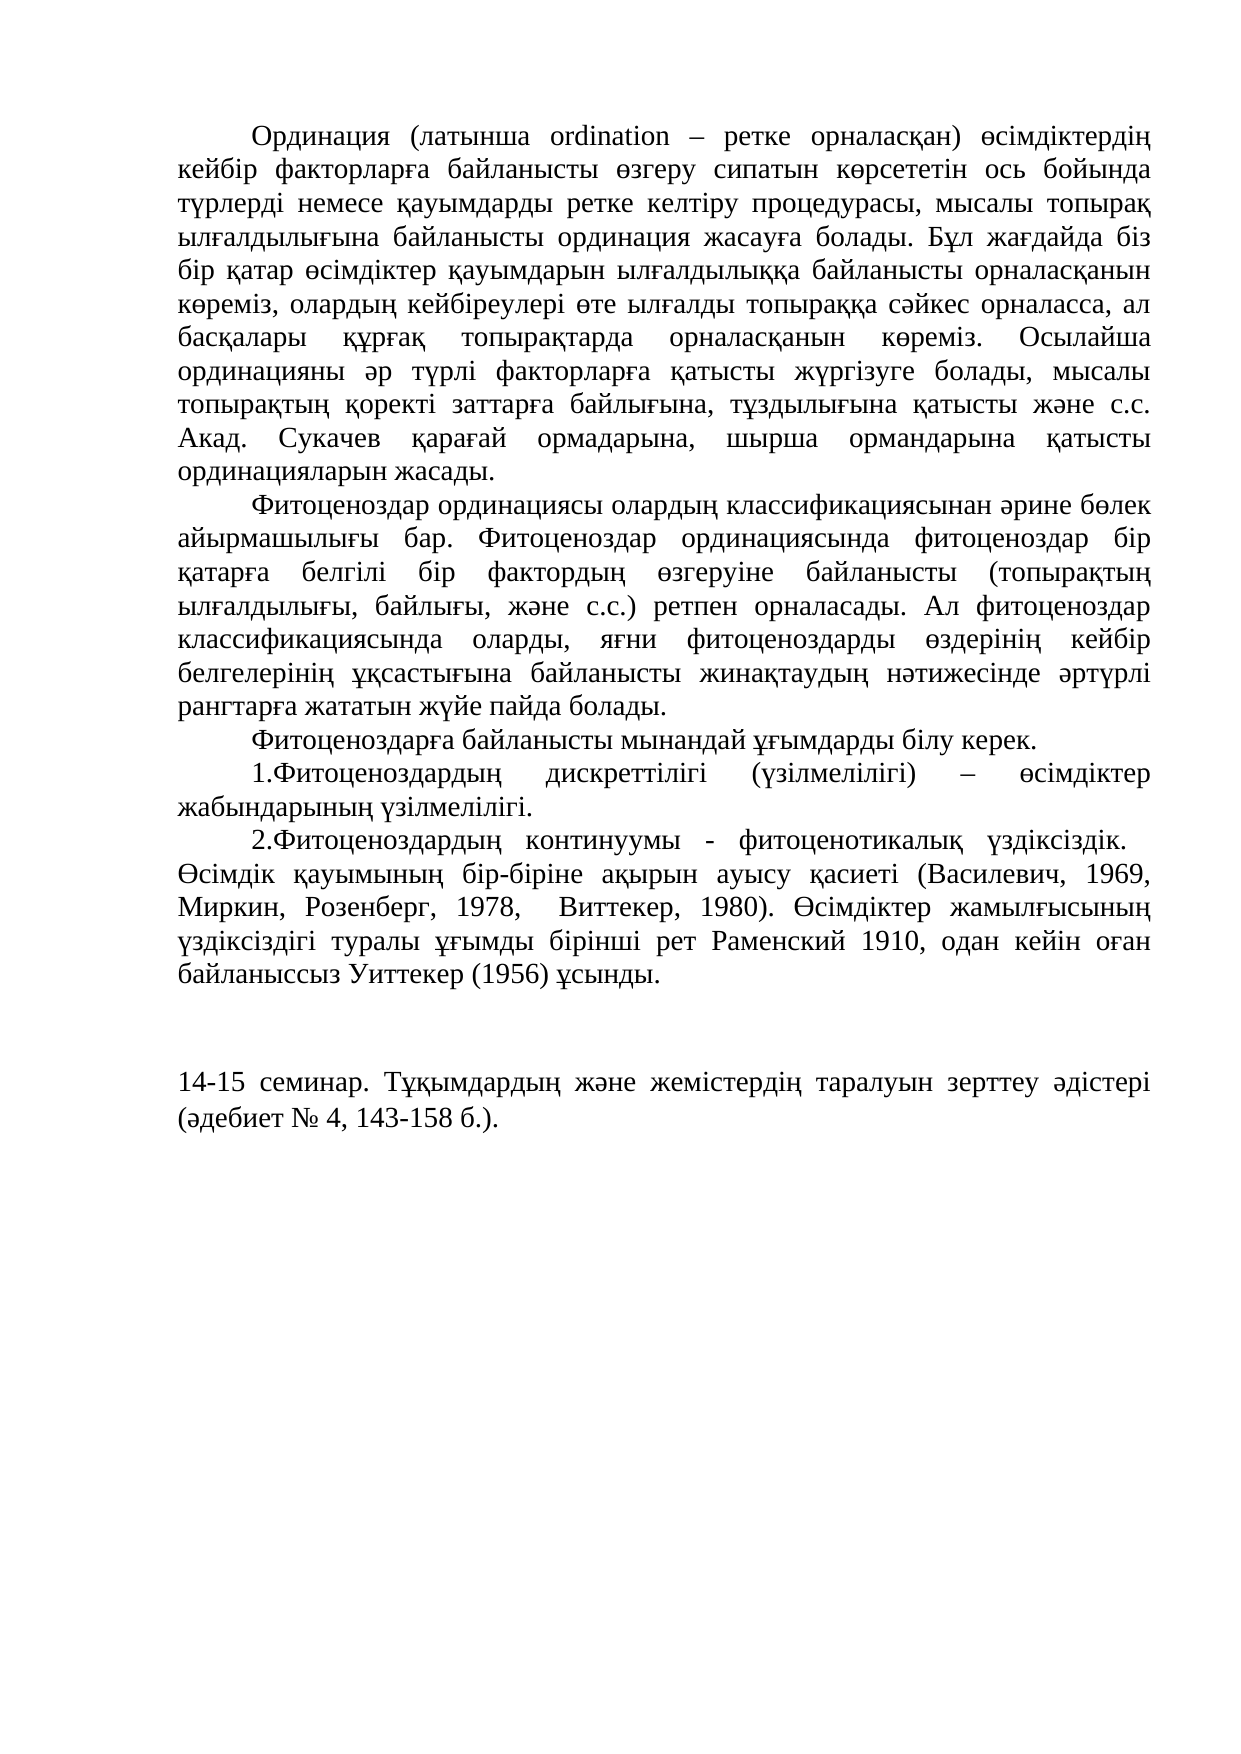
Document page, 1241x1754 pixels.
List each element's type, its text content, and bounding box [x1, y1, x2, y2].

list 1.Фитоценоздардың дискреттілігі (үзілмелілігі) – өсімдіктер жабындарының үзілмелілігі. [177, 755, 1152, 822]
list 2.Фитоценоздардың континуумы - фитоценотикалық үздіксіздік. Өсімдік қауымының бір-біріне ақырын ауысу қасиеті (Василевич, 1969, Миркин, Розенберг, 1978, Виттекер, 1980). Өсімдіктер жамылғысының үздіксіздігі туралы ұғымды бірінші рет Раменский 1910, одан кейін оған байланыссыз Уиттекер (1956) ұсынды. [177, 822, 1152, 990]
list Ординация (латынша ordination – ретке орналасқан) өсімдіктердің кейбір факторларға байланысты өзгеру сипатын көрсететін ось бойында түрлерді немесе қауымдарды ретке келтіру процедурасы, мысалы топырақ ылғалдылығына байланысты ординация жасауға болады. Бұл жағдайда біз бір қатар өсімдіктер қауымдарын ылғалдылыққа байланысты орналасқанын көреміз, олардың кейбіреулері өте ылғалды топыраққа сәйкес орналасса, ал басқалары құрғақ топырақтарда орналасқанын көреміз. Осылайша ординацияны әр түрлі факторларға қатысты жүргізуге болады, мысалы топырақтың қоректі заттарға байлығына, тұздылығына қатысты және с.с. Акад. Сукачев қарағай ормадарына, шырша ормандарына қатысты ординацияларын жасады. [177, 118, 1152, 487]
list Фитоценоздар ординациясы олардың классификациясынан әрине бөлек айырмашылығы бар. Фитоценоздар ординациясында фитоценоздар бір қатарға белгілі бір фактордың өзгеруіне байланысты (топырақтың ылғалдылығы, байлығы, және с.с.) ретпен орналасады. Ал фитоценоздар классификациясында оларды, яғни фитоценоздарды өздерінің кейбір белгелерінің ұқсастығына байланысты жинақтаудың нәтижесінде әртүрлі рангтарға жататын жүйе пайда болады. [177, 487, 1152, 722]
list Фитоценоздарға байланысты мынандай ұғымдарды білу керек. [177, 722, 1152, 755]
text 14-15 семинар. Тұқымдардың және жемістердің таралуын зерттеу әдістері (әдебиет № 4, 143-158 б.). [177, 1064, 1152, 1133]
